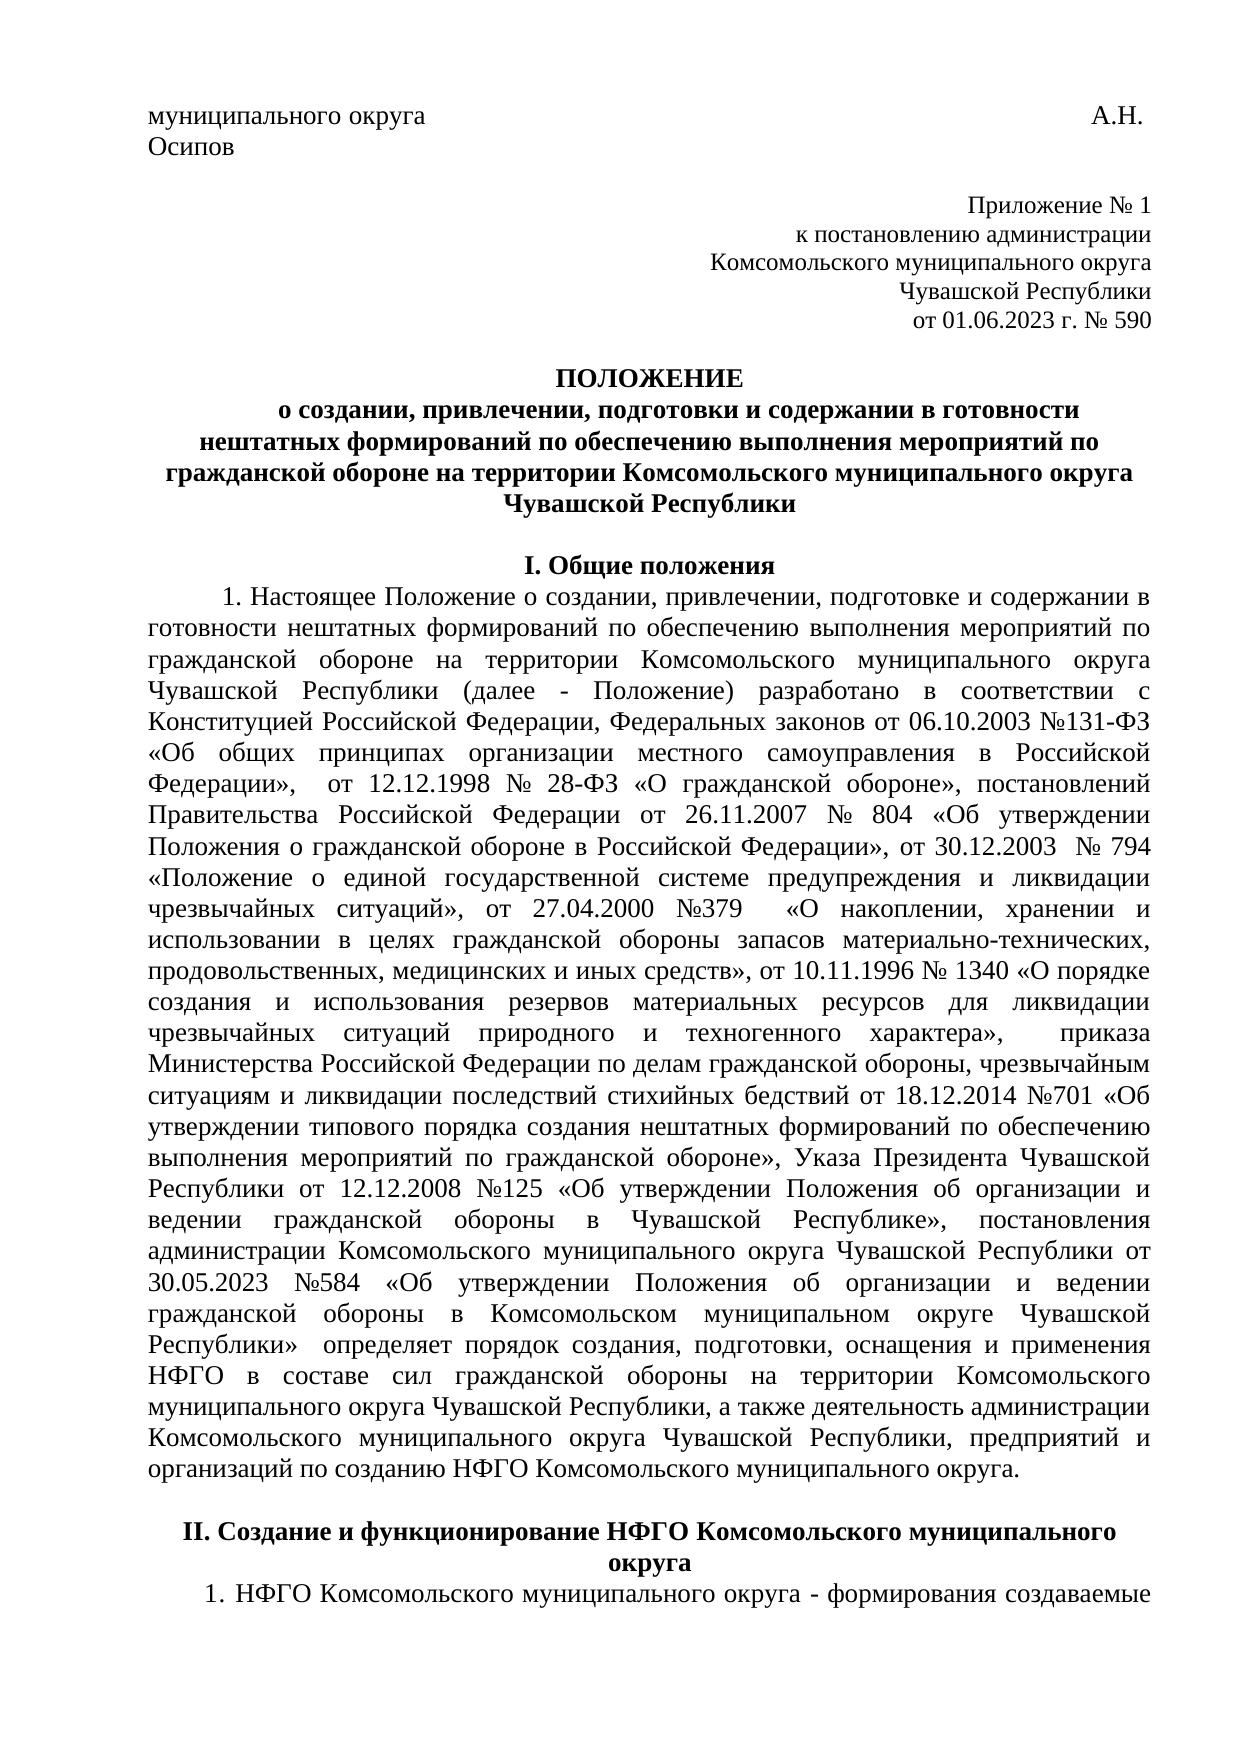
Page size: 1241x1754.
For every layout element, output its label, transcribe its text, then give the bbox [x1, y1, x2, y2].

text муниципального округа А.Н. Осипов [148, 99, 1151, 161]
text 1. Настоящее Положение о создании, привлечении, подготовке и содержании в готовности нештатных формирований по обеспечению выполнения мероприятий по гражданской обороне на территории Комсомольского муниципального округа Чувашской Республики (далее - Положение) разработано в соответствии с Конституцией Российской Федерации, Федеральных законов от 06.10.2003 №131-ФЗ «Об общих принципах организации местного самоуправления в Российской Федерации», от 12.12.1998 № 28-ФЗ «О гражданской обороне», постановлений Правительства Российской Федерации от 26.11.2007 № 804 «Об утверждении Положения о гражданской обороне в Российской Федерации», от 30.12.2003 № 794 «Положение о единой государственной системе предупреждения и ликвидации чрезвычайных ситуаций», от 27.04.2000 №379 «О накоплении, хранении и использовании в целях гражданской обороны запасов материально-технических, продовольственных, медицинских и иных средств», от 10.11.1996 № 1340 «О порядке создания и использования резервов материальных ресурсов для ликвидации чрезвычайных ситуаций природного и техногенного характера», приказа Министерства Российской Федерации по делам гражданской обороны, чрезвычайным ситуациям и ликвидации последствий стихийных бедствий от 18.12.2014 №701 «Об утверждении типового порядка создания нештатных формирований по обеспечению выполнения мероприятий по гражданской обороне», Указа Президента Чувашской Республики от 12.12.2008 №125 «Об утверждении Положения об организации и ведении гражданской обороны в Чувашской Республике», постановления администрации Комсомольского муниципального округа Чувашской Республики от 30.05.2023 №584 «Об утверждении Положения об организации и ведении гражданской обороны в Комсомольском муниципальном округе Чувашской Республики» определяет порядок создания, подготовки, оснащения и применения НФГО в составе сил гражданской обороны на территории Комсомольского муниципального округа Чувашской Республики, а также деятельность администрации Комсомольского муниципального округа Чувашской Республики, предприятий и организаций по созданию НФГО Комсомольского муниципального округа. [148, 580, 1151, 1484]
text Чувашской Республики от 01.06.2023 г. № 590 [148, 276, 1151, 334]
text I. Общие положения [148, 549, 1151, 580]
text Приложение № 1 к постановлению администрации Комсомольского муниципального округа [148, 190, 1151, 276]
text о создании, привлечении, подготовки и содержании в готовности нештатных формирований по обеспечению выполнения мероприятий по гражданской обороне на территории Комсомольского муниципального округа Чувашской Республики [148, 393, 1151, 518]
text ПОЛОЖЕНИЕ [148, 362, 1151, 393]
text II. Создание и функционирование НФГО Комсомольского муниципального округа [148, 1515, 1151, 1577]
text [148, 1577, 1151, 1608]
